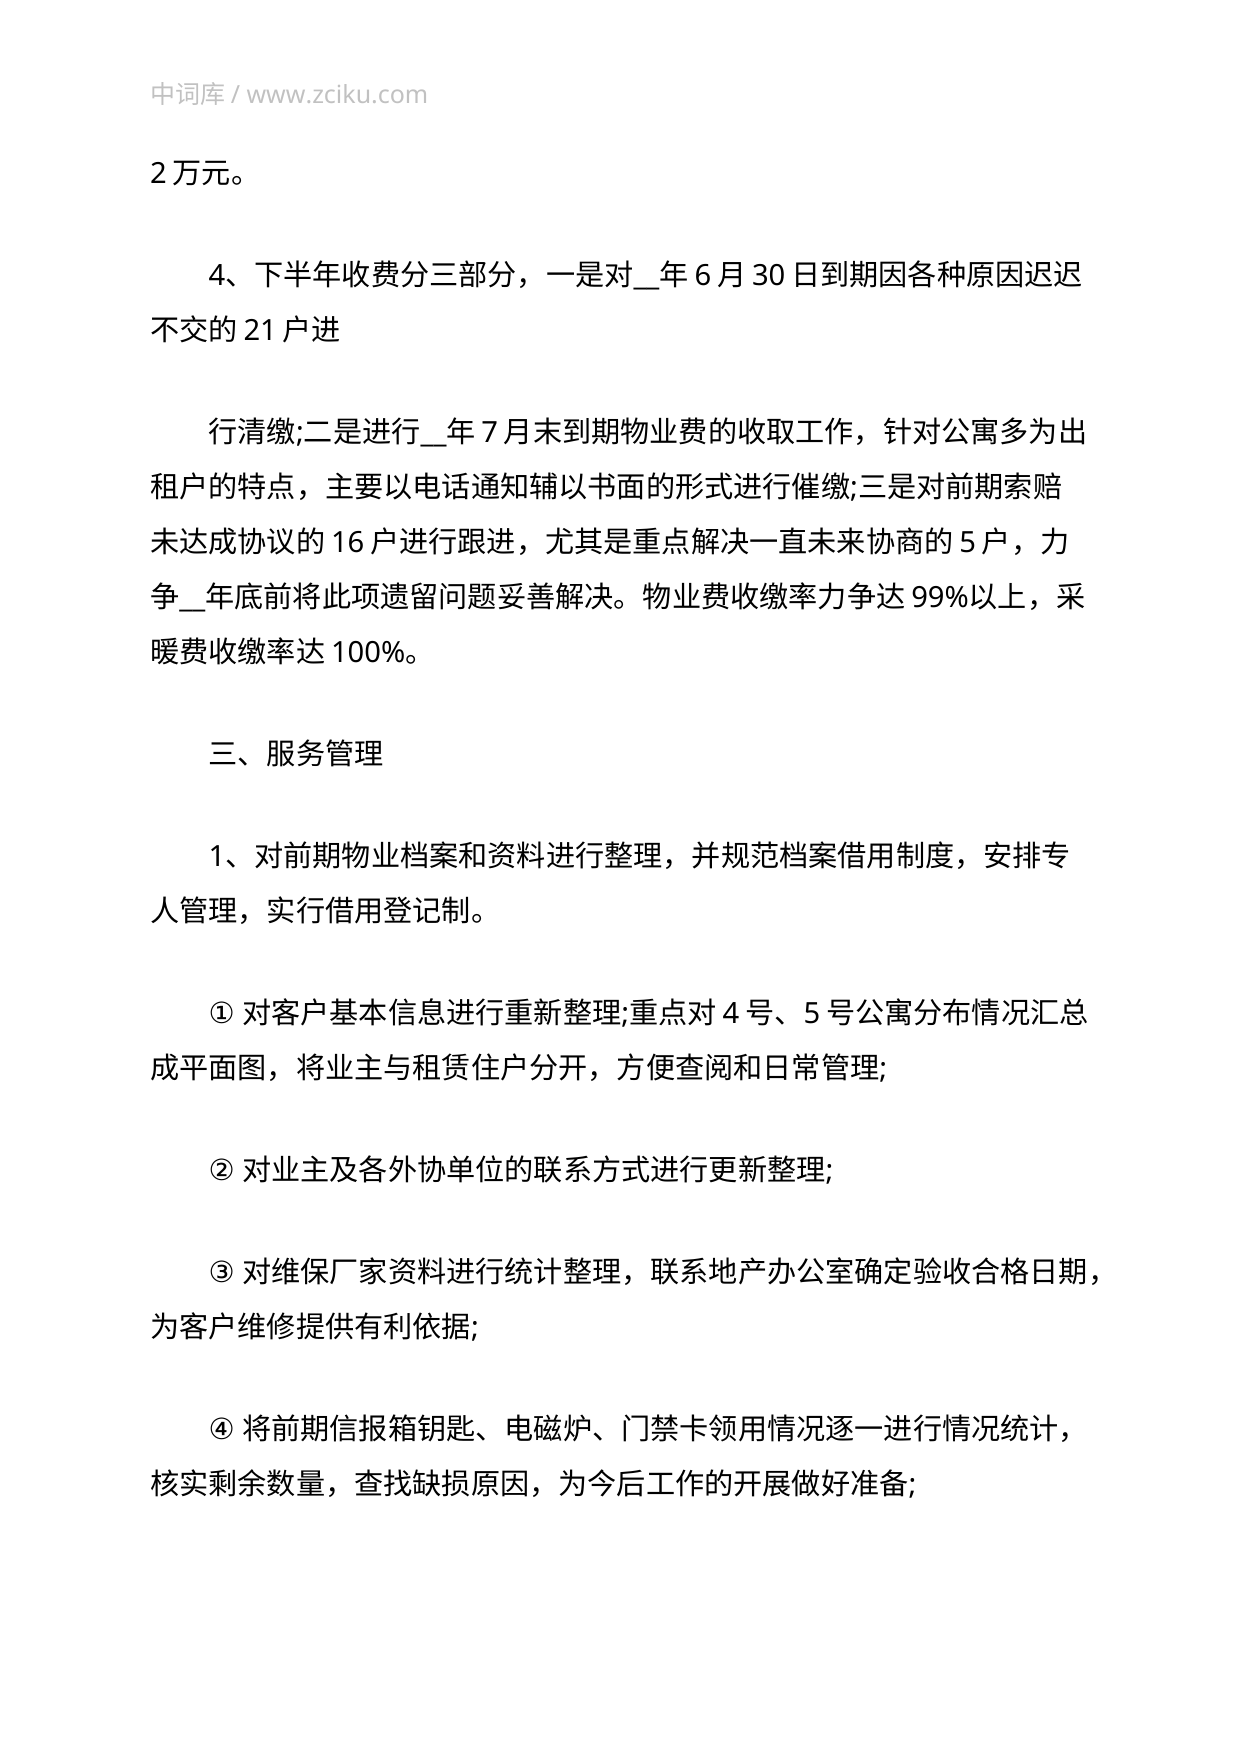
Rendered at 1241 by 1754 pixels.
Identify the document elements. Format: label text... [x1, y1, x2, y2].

text ② 对业主及各外协单位的联系方式进行更新整理; [150, 1146, 1090, 1189]
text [150, 150, 1090, 192]
text 4、下半年收费分三部分，一是对__年6月30日到期因各种原因迟迟不交的21户进 [150, 252, 1090, 349]
text 1、对前期物业档案和资料进行整理，并规范档案借用制度，安排专人管理，实行借用登记制。 [150, 833, 1090, 930]
text ③ 对维保厂家资料进行统计整理，联系地产办公室确定验收合格日期，为客户维修提供有利依据; [150, 1248, 1090, 1346]
text ① 对客户基本信息进行重新整理;重点对4号、5号公寓分布情况汇总成平面图，将业主与租赁住户分开，方便查阅和日常管理; [150, 989, 1090, 1087]
text 行清缴;二是进行__年7月末到期物业费的收取工作，针对公寓多为出租户的特点，主要以电话通知辅以书面的形式进行催缴;三是对前期索赔未达成协议的16户进行跟进，尤其是重点解决一直未来协商的5户，力争__年底前将此项遗留问题妥善解决。物业费收缴率力争达99%以上，采暖费收缴率达100%。 [150, 409, 1090, 671]
text 三、服务管理 [150, 731, 1090, 773]
text ④ 将前期信报箱钥匙、电磁炉、门禁卡领用情况逐一进行情况统计，核实剩余数量，查找缺损原因，为今后工作的开展做好准备; [150, 1405, 1090, 1503]
